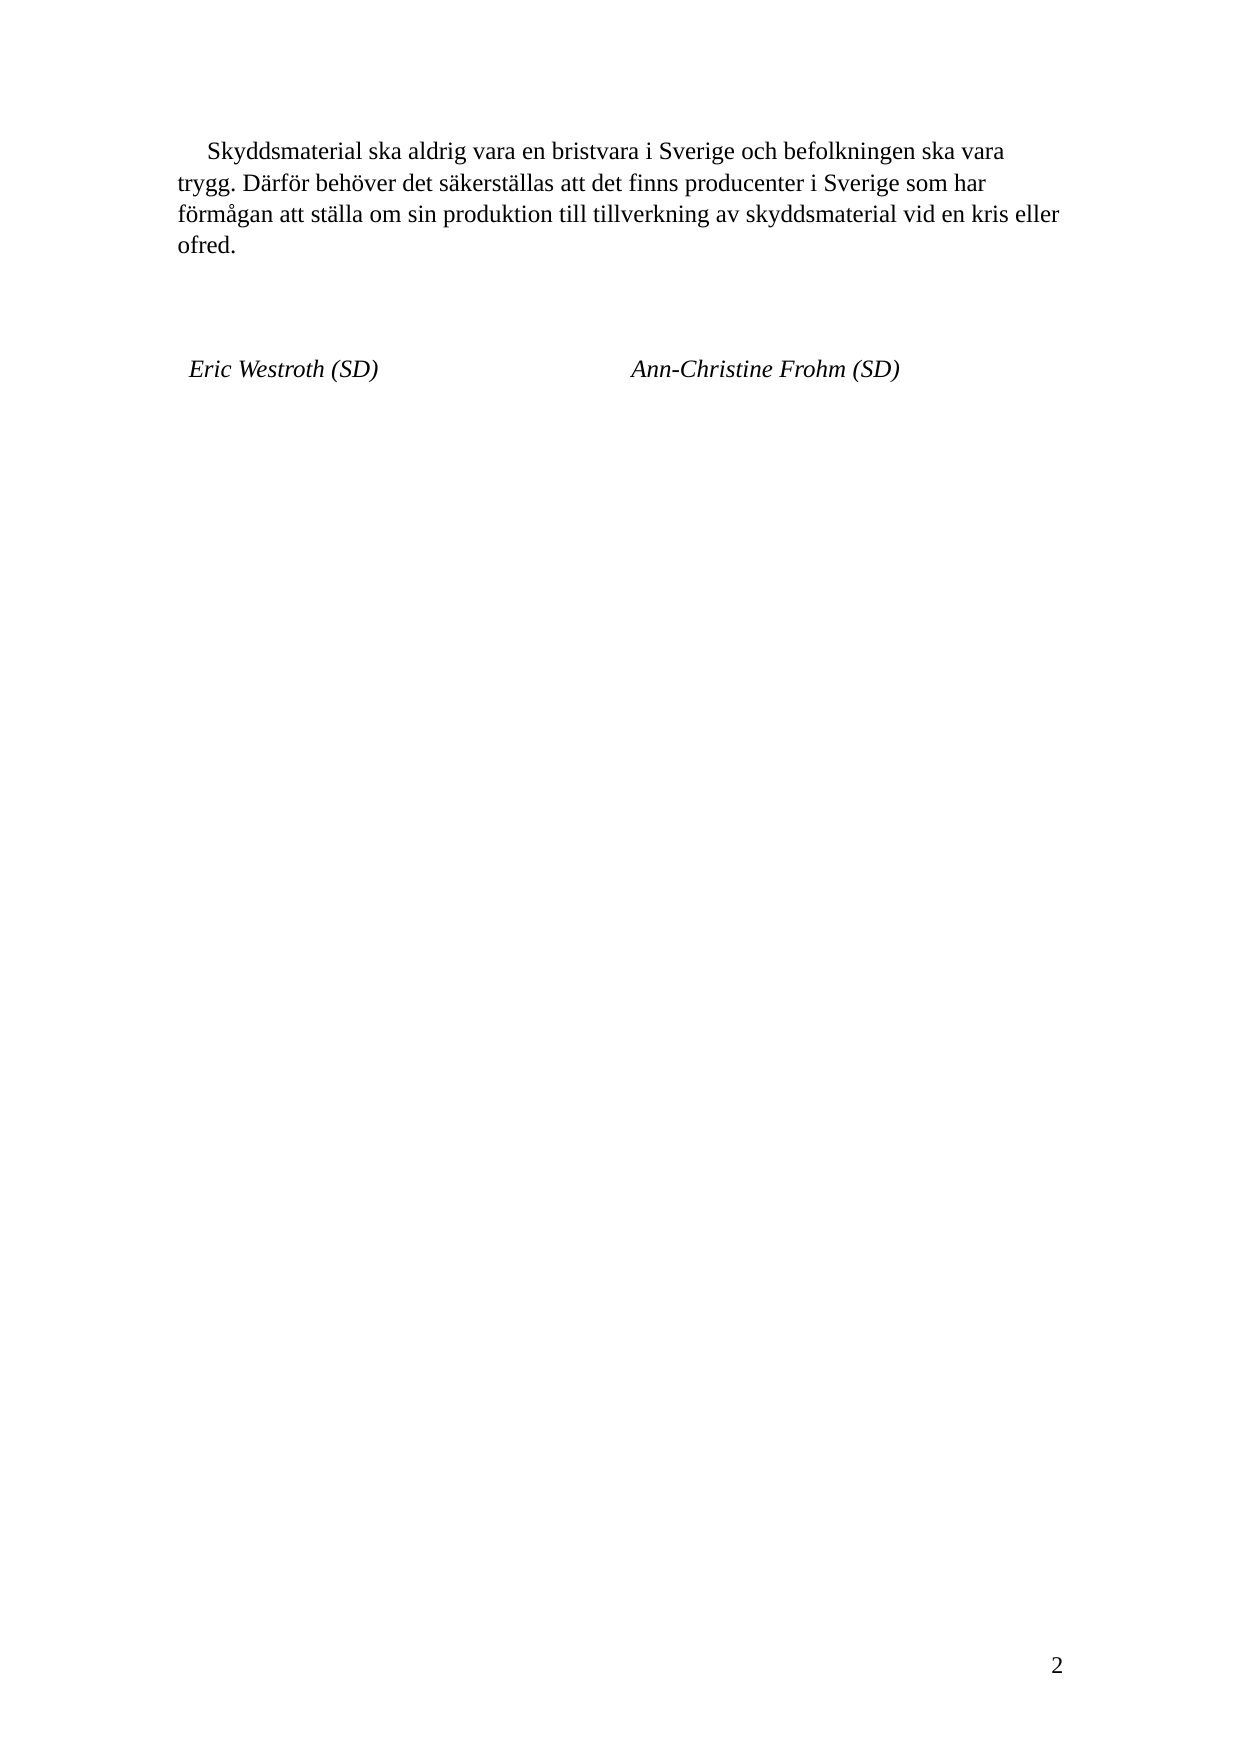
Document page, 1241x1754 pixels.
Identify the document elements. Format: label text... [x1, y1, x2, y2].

text Skyddsmaterial ska aldrig vara en bristvara i Sverige och befolkningen ska vara trygg. Därför behöver det säkerställas att det finns producenter i Sverige som har förmågan att ställa om sin produktion till tillverkning av skyddsmaterial vid en kris eller ofred. [177, 134, 1063, 259]
table_header Eric Westroth (SD) [177, 321, 620, 384]
table_header Ann-Christine Frohm (SD) [620, 321, 1063, 384]
